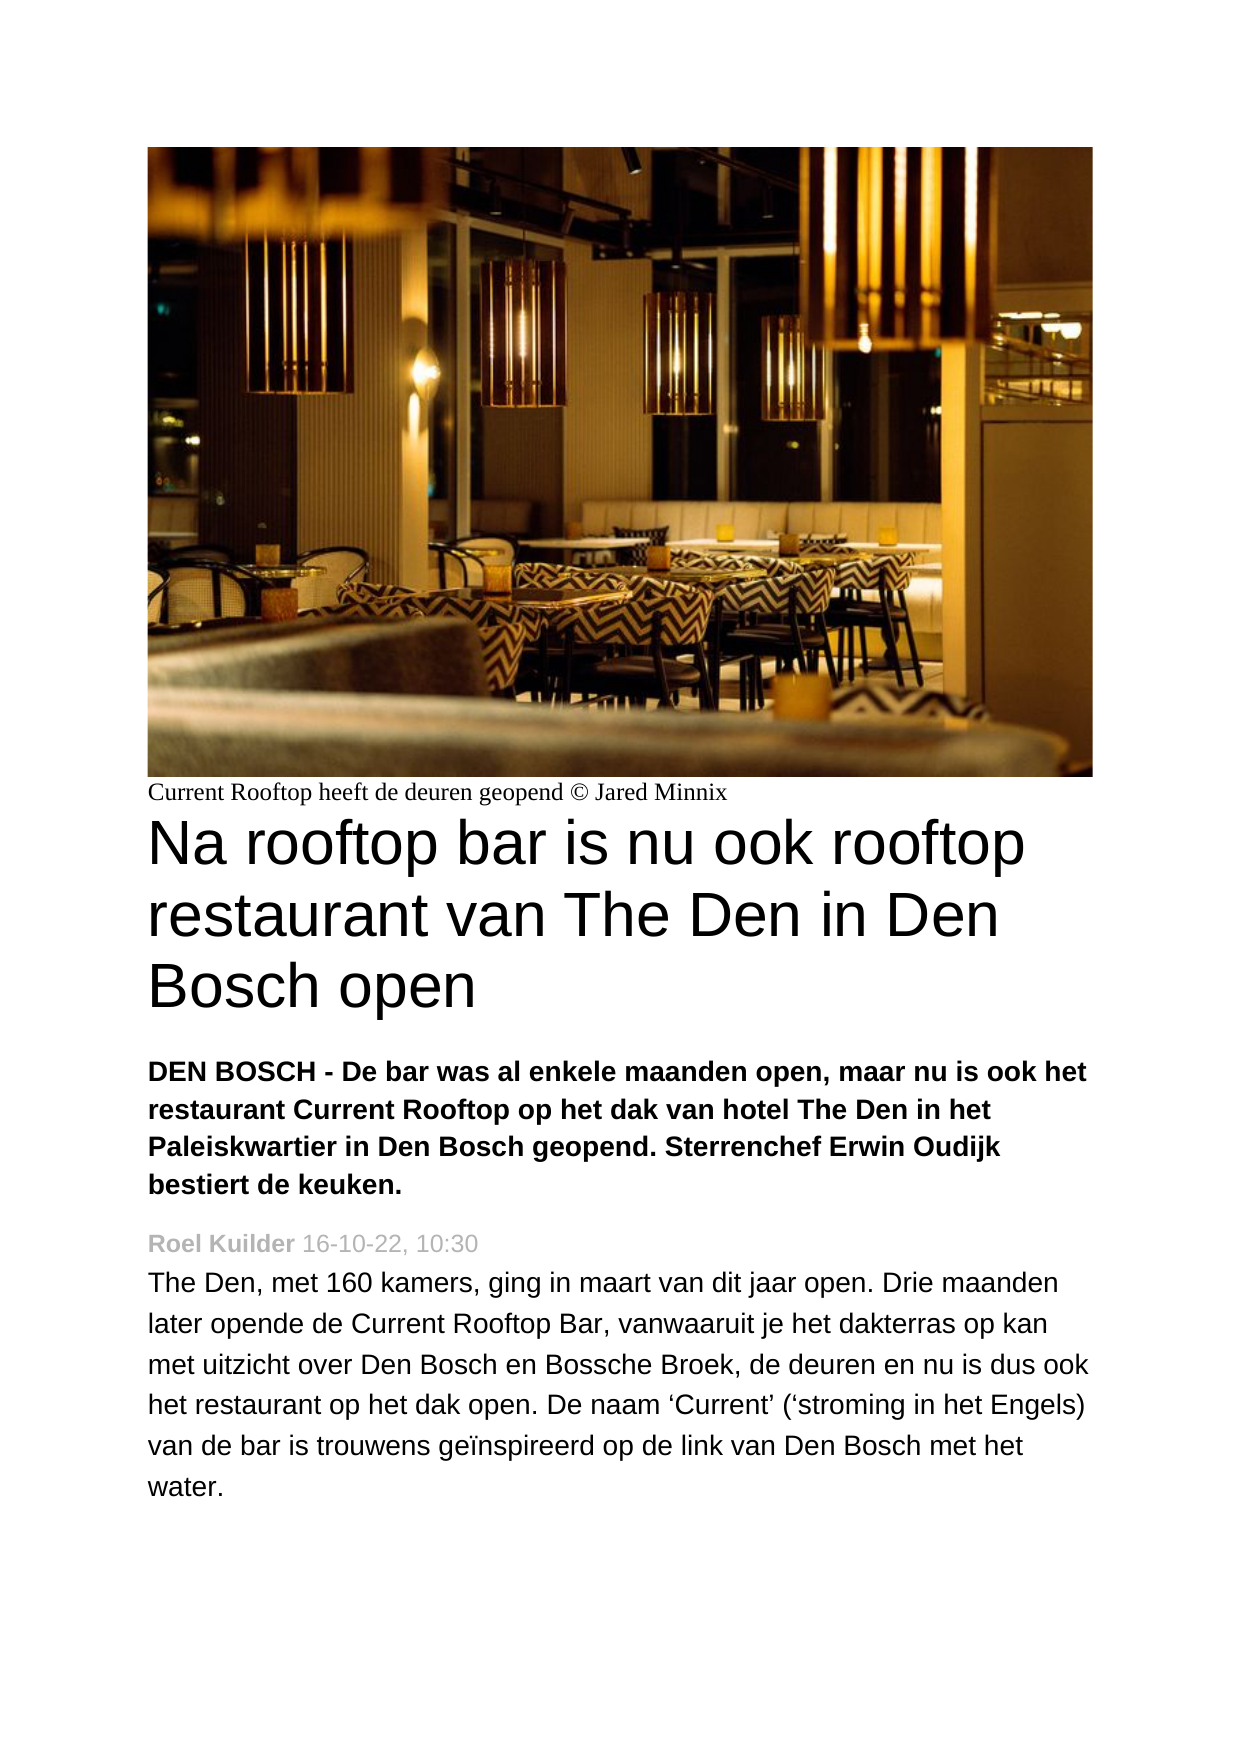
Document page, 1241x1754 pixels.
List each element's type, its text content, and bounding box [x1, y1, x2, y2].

text DEN BOSCH - De bar was al enkele maanden open, maar nu is ook het restaurant Current Rooftop op het dak van hotel The Den in het Paleiskwartier in Den Bosch geopend. Sterrenchef Erwin Oudijk bestiert de keuken. [148, 1050, 1093, 1200]
picture [147, 147, 1093, 777]
text The Den, met 160 kamers, ging in maart van dit jaar open. Drie maanden later opende de Current Rooftop Bar, vanwaaruit je het dakterras op kan met uitzicht over Den Bosch en Bossche Broek, de deuren en nu is dus ook het restaurant op het dak open. De naam ‘Current’ (‘stroming in het Engels) van de bar is trouwens geïnspireerd op de link van Den Bosch met het water. [148, 1258, 1093, 1502]
text Current Rooftop heeft de deuren geopend © Jared Minnix [148, 777, 1093, 805]
text Na rooftop bar is nu ook rooftop restaurant van The Den in Den Bosch open [148, 805, 1093, 1021]
text Roel Kuilder 16-10-22, 10:30 [148, 1229, 1093, 1258]
